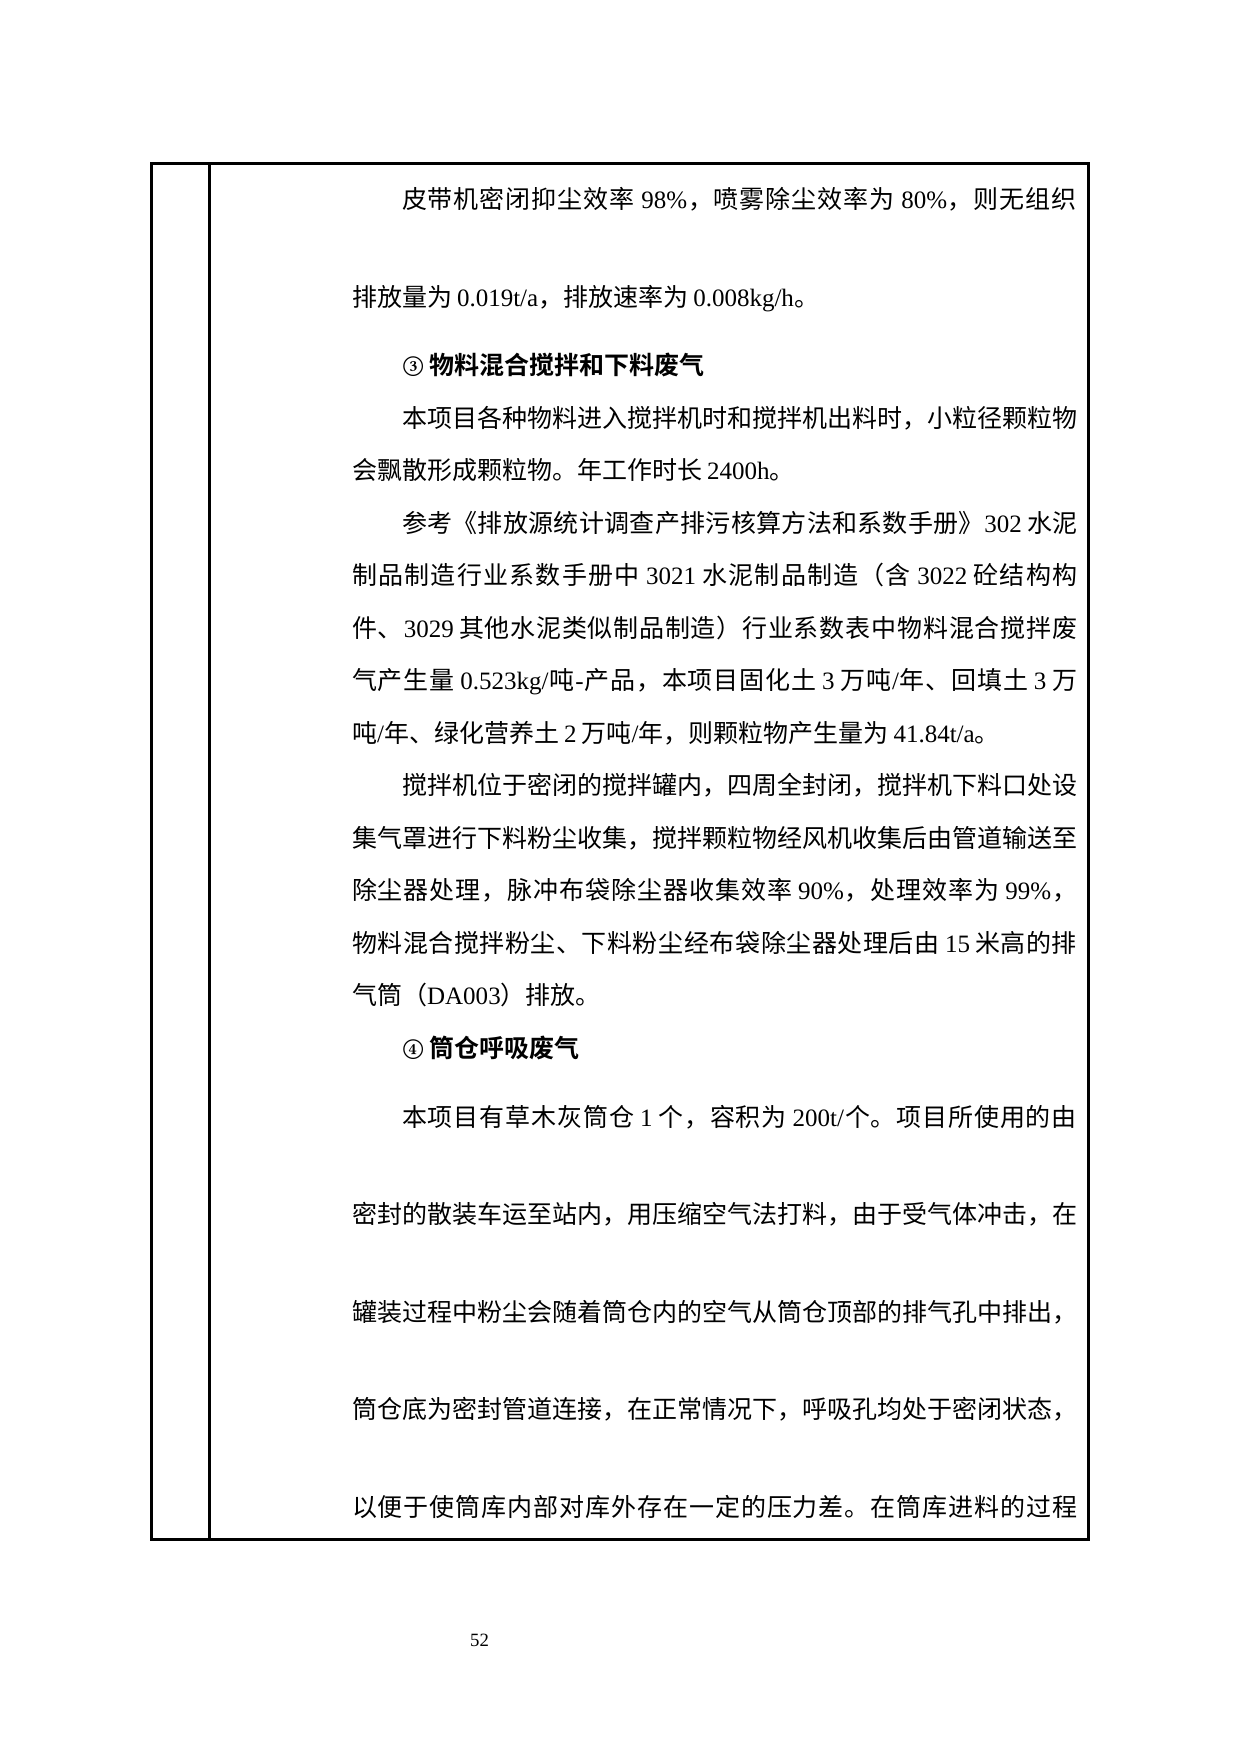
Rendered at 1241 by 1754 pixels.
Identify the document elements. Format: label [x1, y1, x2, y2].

table_cell [153, 165, 208, 1538]
table_cell [211, 165, 1087, 1538]
